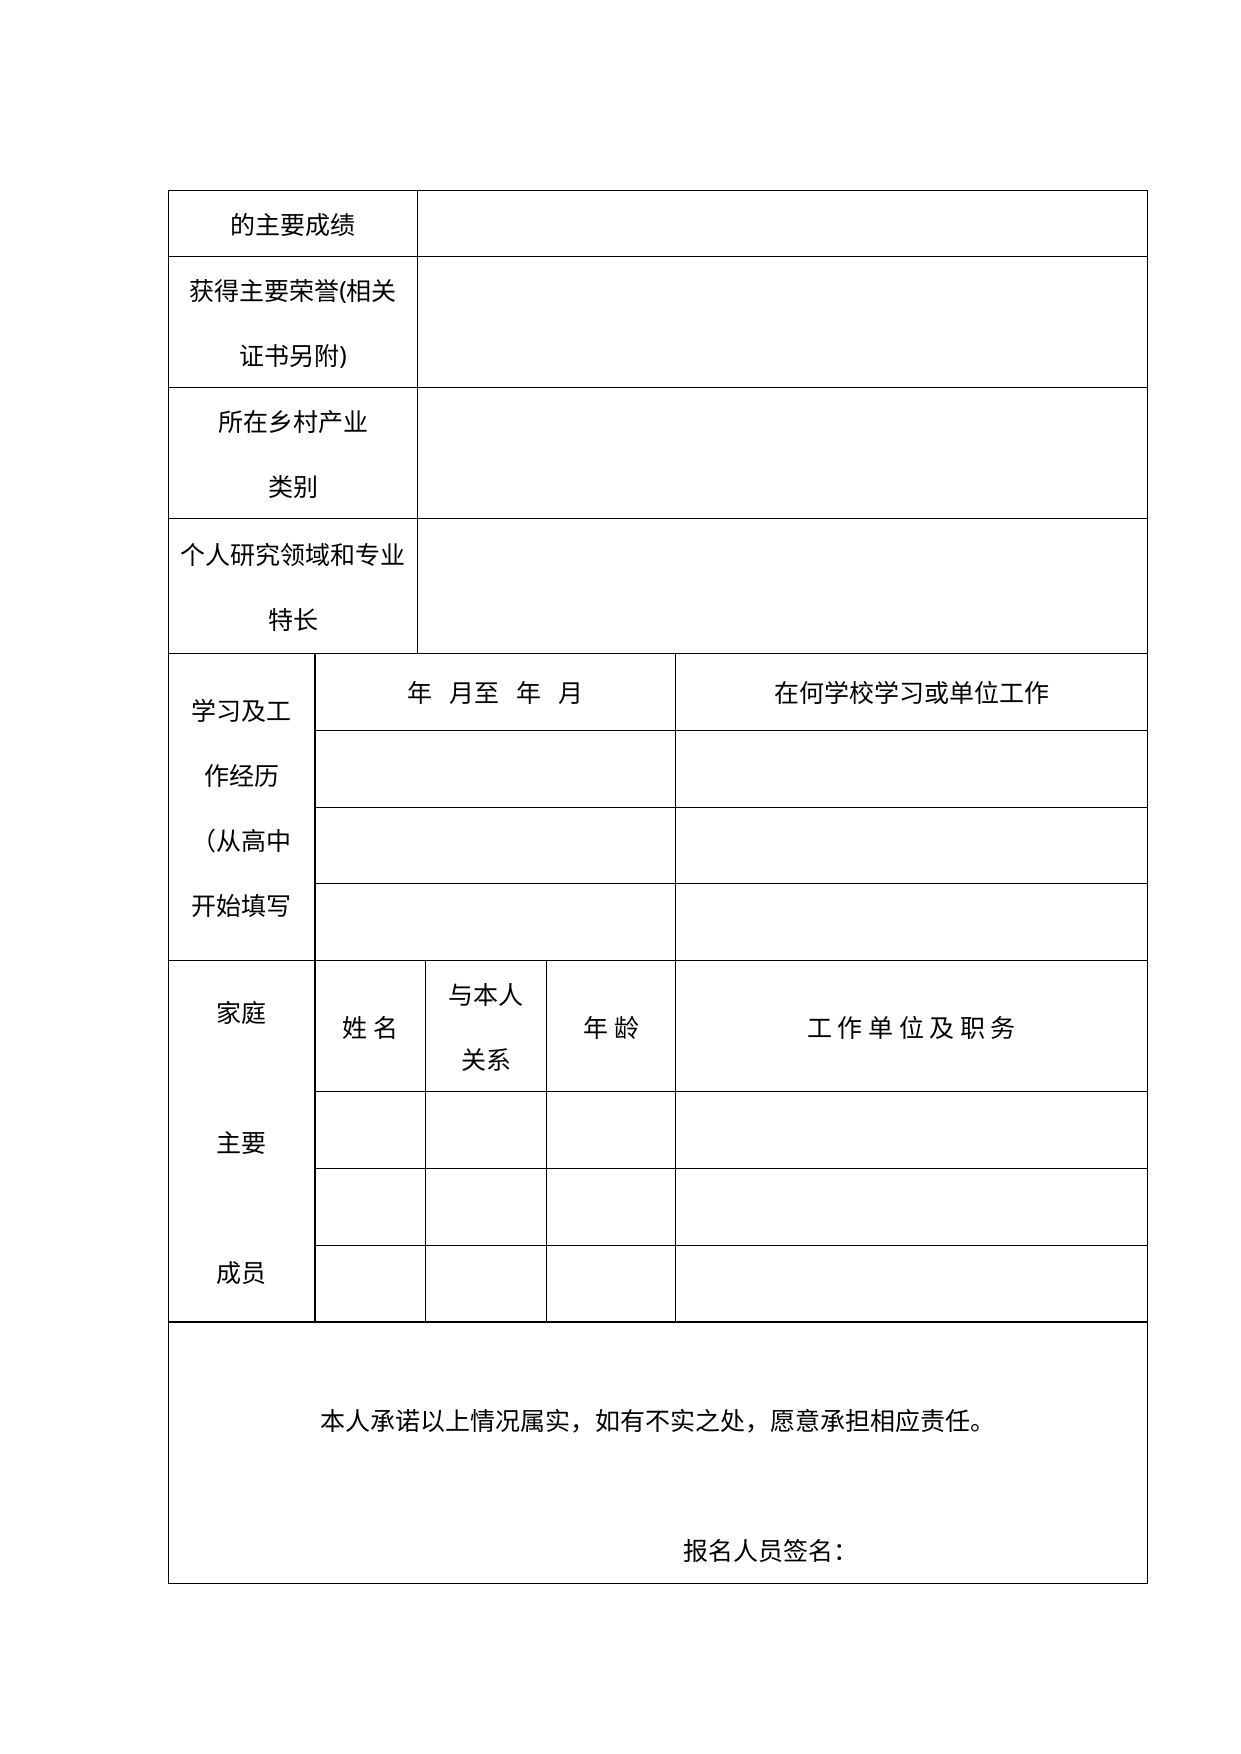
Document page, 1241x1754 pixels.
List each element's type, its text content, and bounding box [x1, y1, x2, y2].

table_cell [169, 1323, 1147, 1582]
table_cell 个人研究领域和专业特长 [169, 519, 417, 653]
table_cell [316, 808, 675, 883]
table_cell [547, 1246, 675, 1321]
table_cell [676, 1246, 1147, 1321]
table_cell 家庭 主要 成员 [169, 961, 314, 1321]
table_cell 学习及工作经历（从高中开始填写 [169, 654, 314, 960]
table_cell [676, 884, 1147, 960]
table_cell 在何学校学习或单位工作 [676, 654, 1147, 730]
table_cell [316, 1246, 425, 1321]
table_cell [418, 191, 1147, 256]
table_cell 姓 名 [316, 961, 425, 1091]
table_cell [426, 1169, 546, 1245]
table_cell [676, 1169, 1147, 1245]
table_cell 年 龄 [547, 961, 675, 1091]
table_cell [547, 1169, 675, 1245]
table_cell [426, 1092, 546, 1168]
table_cell [418, 257, 1147, 387]
table_cell [418, 519, 1147, 653]
table_cell [426, 1246, 546, 1321]
table_cell 与本人关系 [426, 961, 546, 1091]
table_cell 所在乡村产业 类别 [169, 388, 417, 518]
table_cell [316, 884, 675, 960]
table_cell [316, 731, 675, 807]
table_cell 年 月至 年 月 [316, 654, 675, 730]
table_cell [418, 388, 1147, 518]
table_cell [316, 1092, 425, 1168]
table_cell 工 作 单 位 及 职 务 [676, 961, 1147, 1091]
table_cell [676, 731, 1147, 807]
table_cell 获得主要荣誉(相关证书另附) [169, 257, 417, 387]
table_cell [316, 1169, 425, 1245]
table_cell [547, 1092, 675, 1168]
table_cell 在乡村振兴领域取得的主要成绩 [169, 191, 417, 256]
table_cell [676, 1092, 1147, 1168]
table_cell [676, 808, 1147, 883]
